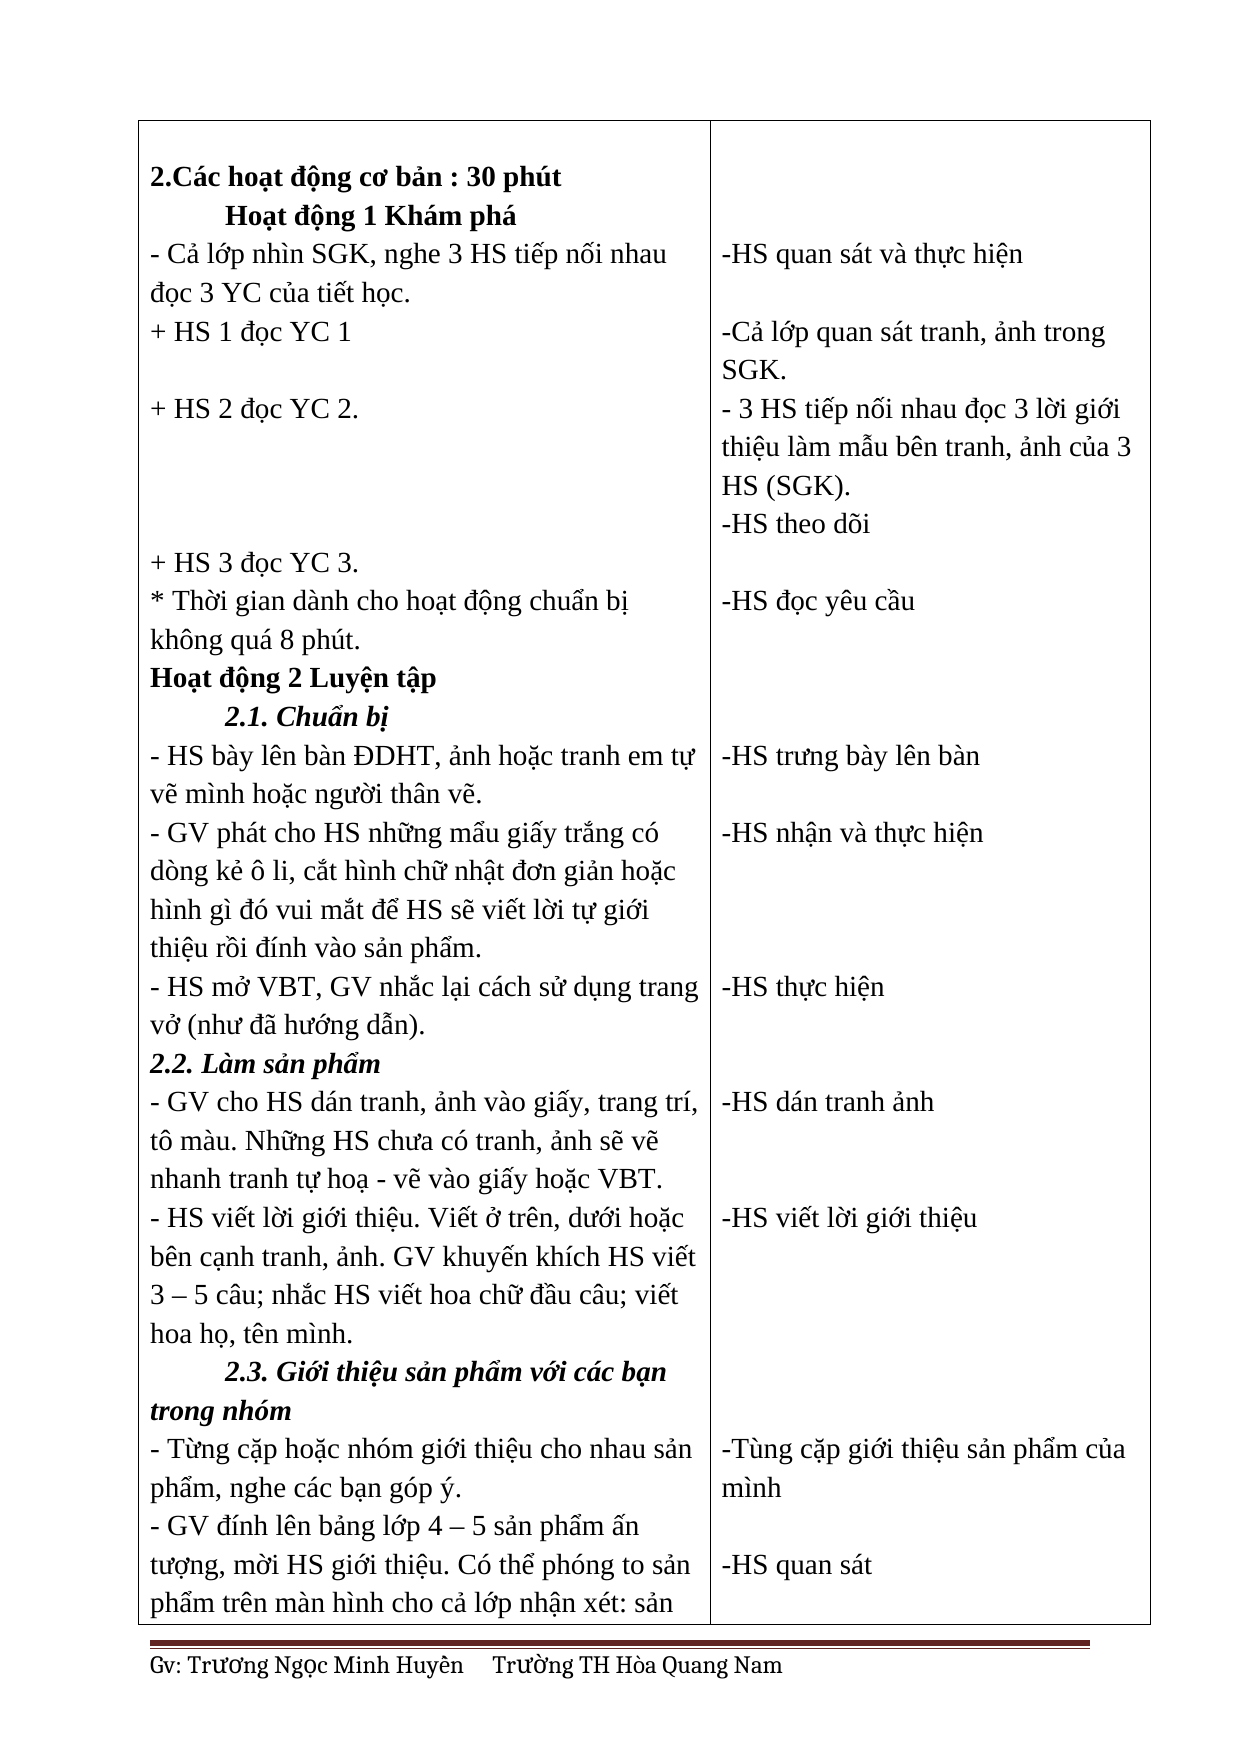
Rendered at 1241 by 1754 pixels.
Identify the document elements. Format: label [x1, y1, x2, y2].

table_cell [711, 121, 1150, 1624]
table_cell [139, 121, 710, 1624]
